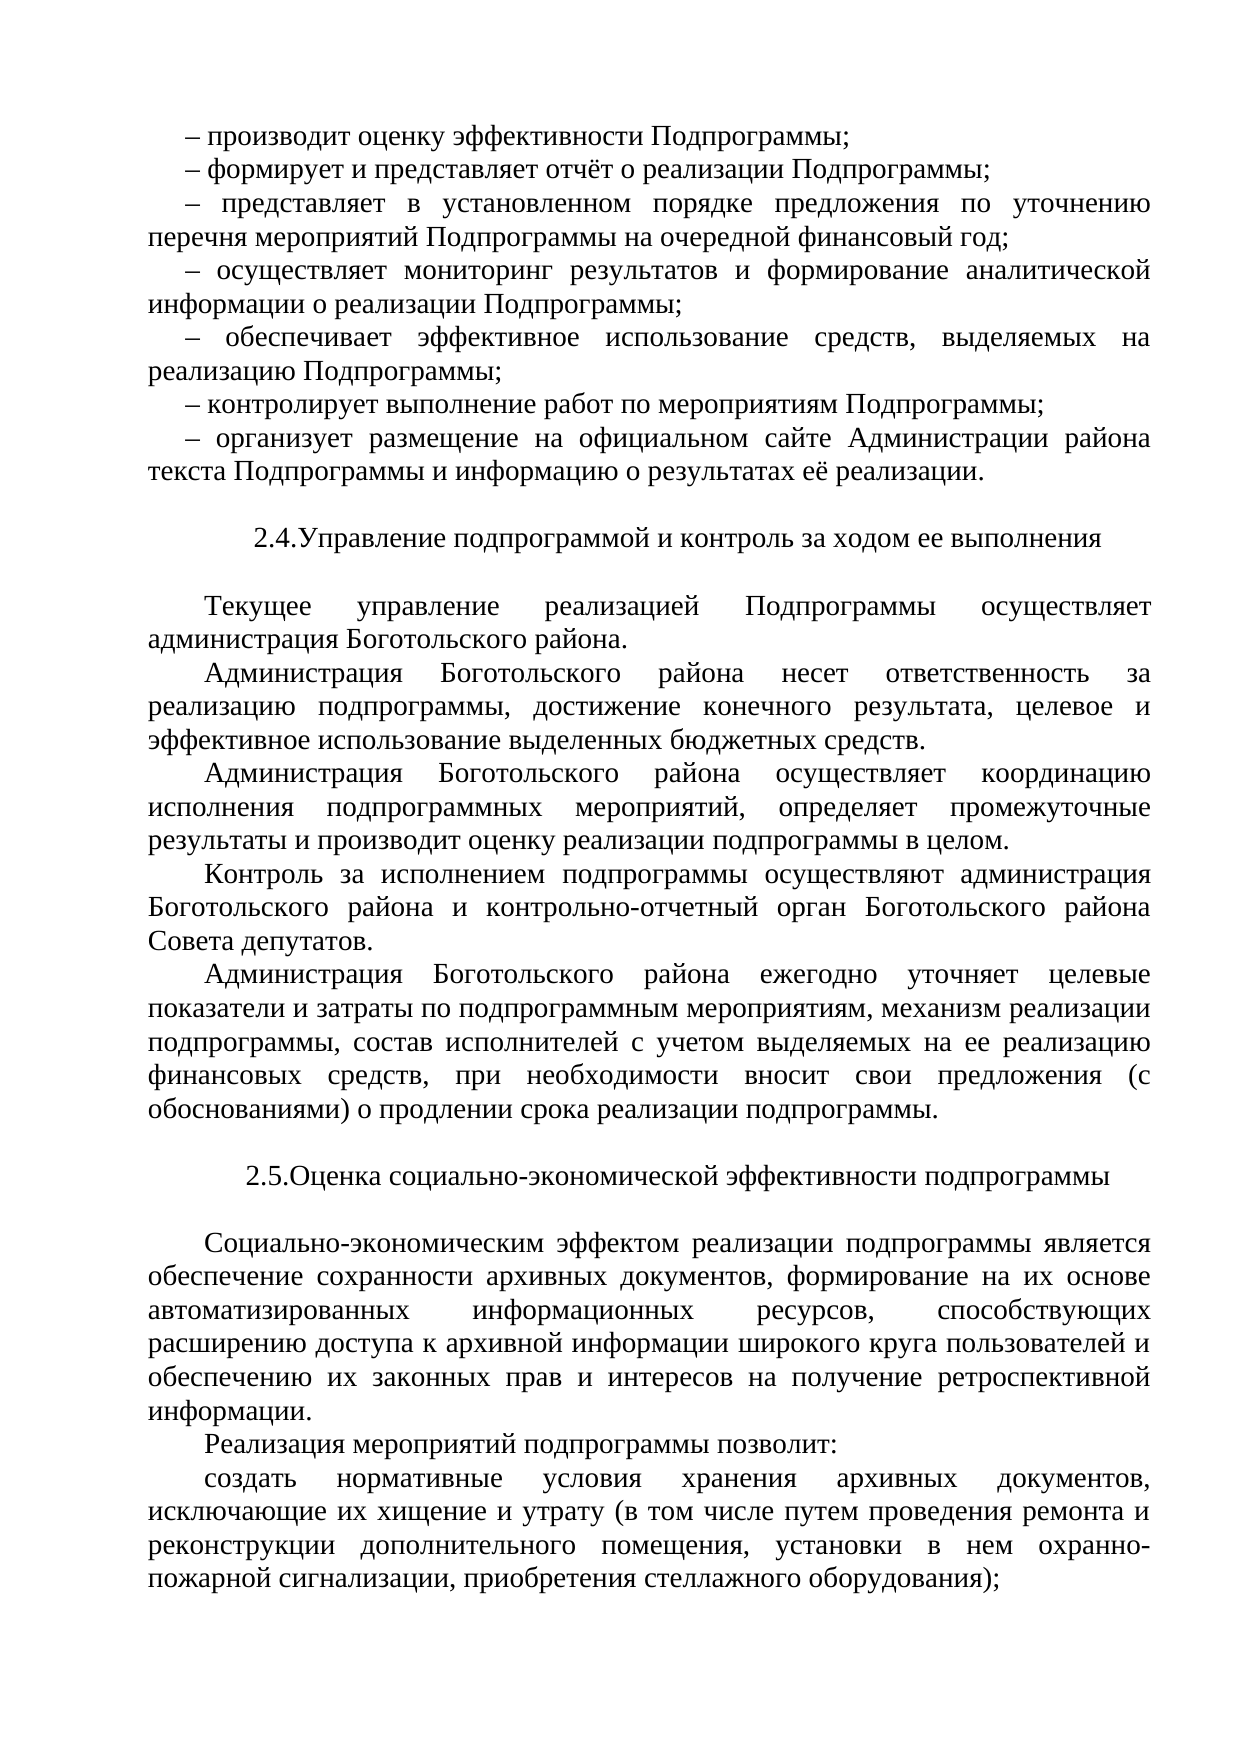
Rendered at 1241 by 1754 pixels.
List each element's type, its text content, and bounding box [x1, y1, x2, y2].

text – осуществляет мониторинг результатов и формирование аналитической информации о реализации Подпрограммы; [148, 252, 1152, 319]
text создать нормативные условия хранения архивных документов, исключающие их хищение и утрату (в том числе путем проведения ремонта и реконструкции дополнительного помещения, установки в нем охранно-пожарной сигнализации, приобретения стеллажного оборудования); [148, 1460, 1152, 1594]
text Реализация мероприятий подпрограммы позволит: [148, 1426, 1152, 1460]
text Администрация Боготольского района ежегодно уточняет целевые показатели и затраты по подпрограммным мероприятиям, механизм реализации подпрограммы, состав исполнителей с учетом выделяемых на ее реализацию финансовых средств, при необходимости вносит свои предложения (с обоснованиями) о продлении срока реализации подпрограммы. [148, 957, 1152, 1124]
text Администрация Боготольского района несет ответственность за реализацию подпрограммы, достижение конечного результата, целевое и эффективное использование выделенных бюджетных средств. [148, 655, 1152, 755]
text – обеспечивает эффективное использование средств, выделяемых на реализацию Подпрограммы; [148, 319, 1152, 386]
text – организует размещение на официальном сайте Администрации района текста Подпрограммы и информацию о результатах её реализации. [148, 420, 1152, 487]
text Контроль за исполнением подпрограммы осуществляют администрация Боготольского района и контрольно-отчетный орган Боготольского района Совета депутатов. [148, 856, 1152, 957]
text Текущее управление реализацией Подпрограммы осуществляет администрация Боготольского района. [148, 588, 1152, 655]
text – формирует и представляет отчёт о реализации Подпрограммы; [148, 152, 1152, 185]
text Администрация Боготольского района осуществляет координацию исполнения подпрограммных мероприятий, определяет промежуточные результаты и производит оценку реализации подпрограммы в целом. [148, 755, 1152, 856]
text 2.4.Управление подпрограммой и контроль за ходом ее выполнения [148, 521, 1152, 554]
text – производит оценку эффективности Подпрограммы; [148, 118, 1152, 152]
text – представляет в установленном порядке предложения по уточнению перечня мероприятий Подпрограммы на очередной финансовый год; [148, 185, 1152, 252]
text 2.5.Оценка социально-экономической эффективности подпрограммы [148, 1158, 1152, 1191]
text Социально-экономическим эффектом реализации подпрограммы является обеспечение сохранности архивных документов, формирование на их основе автоматизированных информационных ресурсов, способствующих расширению доступа к архивной информации широкого круга пользователей и обеспечению их законных прав и интересов на получение ретроспективной информации. [148, 1225, 1152, 1426]
text – контролирует выполнение работ по мероприятиям Подпрограммы; [148, 386, 1152, 420]
